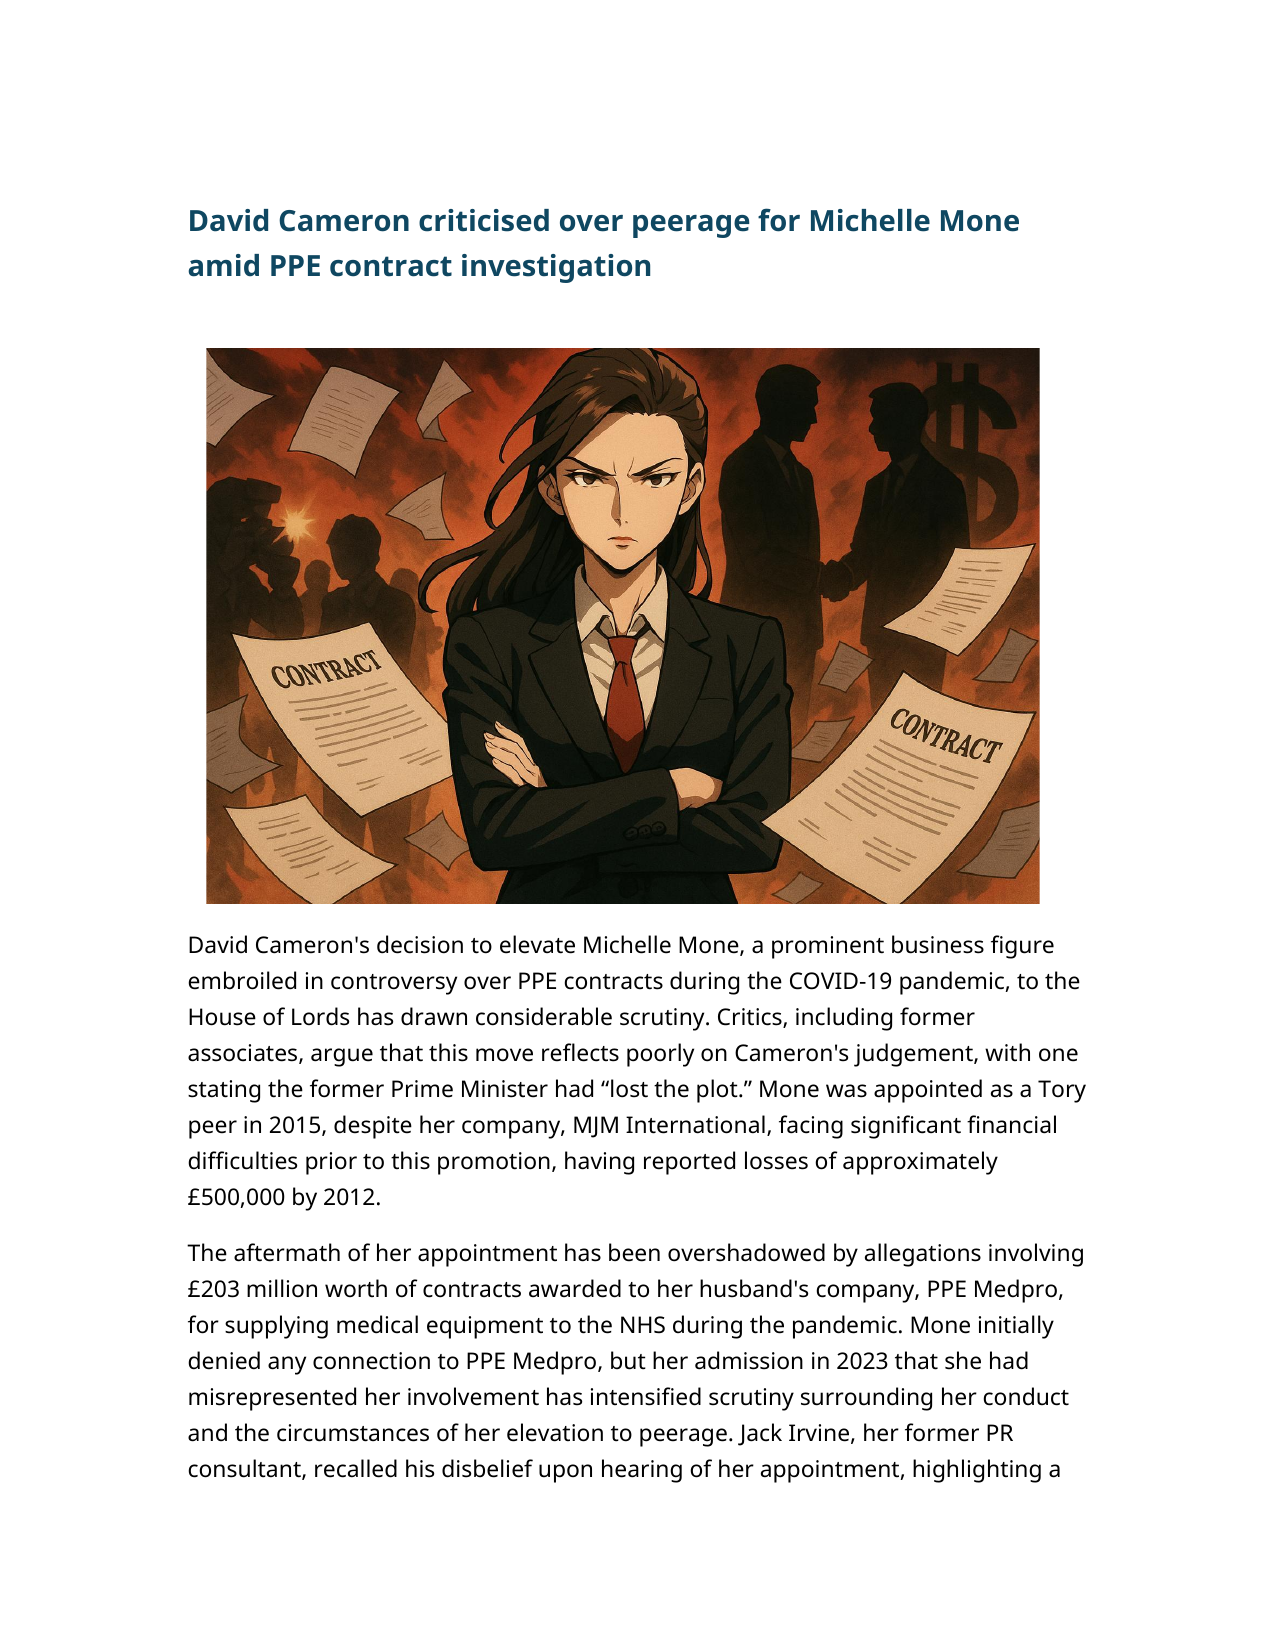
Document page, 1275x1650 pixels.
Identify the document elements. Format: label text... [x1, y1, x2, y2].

subtitle David Cameron criticised over peerage for Michelle Mone amid PPE contract investigation [187, 200, 1087, 285]
picture [206, 348, 1040, 904]
text David Cameron's decision to elevate Michelle Mone, a prominent business figure embroiled in controversy over PPE contracts during the COVID-19 pandemic, to the House of Lords has drawn considerable scrutiny. Critics, including former associates, argue that this move reflects poorly on Cameron's judgement, with one stating the former Prime Minister had “lost the plot.” Mone was appointed as a Tory peer in 2015, despite her company, MJM International, facing significant financial difficulties prior to this promotion, having reported losses of approximately £500,000 by 2012. [187, 929, 1087, 1212]
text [187, 1237, 1087, 1484]
